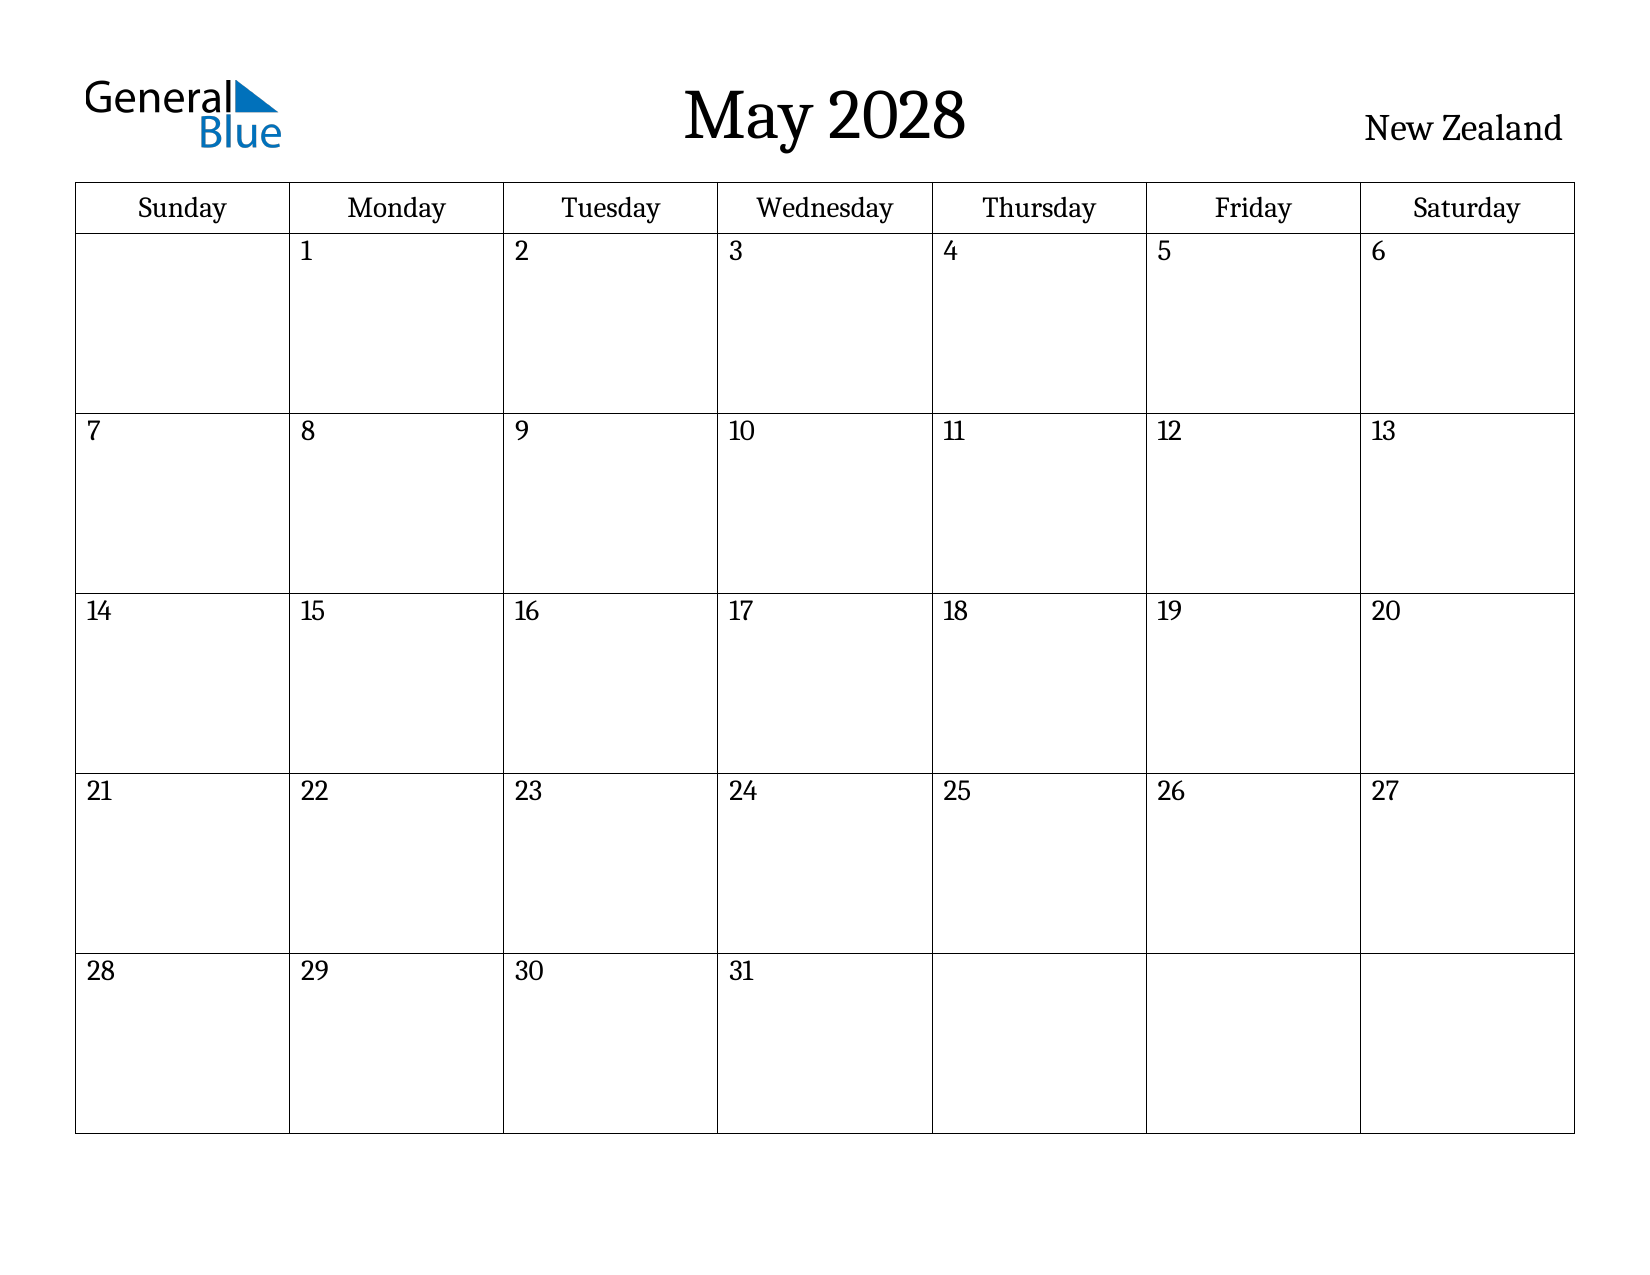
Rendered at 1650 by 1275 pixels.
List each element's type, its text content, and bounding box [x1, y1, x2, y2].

table_cell Saturday [1361, 183, 1574, 233]
table_cell 14 [76, 594, 289, 627]
table_cell [1147, 627, 1360, 773]
table_cell [933, 627, 1146, 773]
table_cell Friday [1147, 183, 1360, 233]
table_cell [718, 627, 932, 773]
table_cell [1147, 808, 1360, 953]
table_cell [290, 627, 503, 773]
table_cell 12 [1147, 414, 1360, 447]
table_cell [1361, 267, 1574, 413]
table_cell [933, 808, 1146, 953]
table_cell Monday [290, 183, 503, 233]
table_cell 10 [718, 414, 932, 447]
table_header New Zealand [1146, 75, 1574, 182]
table_cell 6 [1361, 234, 1574, 267]
table_cell [1361, 808, 1574, 953]
table_cell [1361, 627, 1574, 773]
table_cell 7 [76, 414, 289, 447]
table_cell 2 [504, 234, 717, 267]
table_cell 4 [933, 234, 1146, 267]
table_cell 28 [76, 954, 289, 987]
table_cell [718, 808, 932, 953]
table_cell 9 [504, 414, 717, 447]
table_cell [76, 448, 289, 593]
table_cell 26 [1147, 774, 1360, 807]
table_header May 2028 [504, 75, 1146, 182]
table_cell Thursday [933, 183, 1146, 233]
table_cell [76, 808, 289, 953]
table_cell [1361, 988, 1574, 1133]
table_cell [933, 954, 1146, 987]
table_cell 31 [718, 954, 932, 987]
table_cell [933, 448, 1146, 593]
table_cell [933, 267, 1146, 413]
table_cell [76, 627, 289, 773]
table_cell [1147, 448, 1360, 593]
table_cell 21 [76, 774, 289, 807]
table_cell [1147, 267, 1360, 413]
table_cell 20 [1361, 594, 1574, 627]
table_cell [76, 267, 289, 413]
table_cell 23 [504, 774, 717, 807]
table_cell Sunday [76, 183, 289, 233]
table_cell [290, 267, 503, 413]
table_cell [1147, 988, 1360, 1133]
table_cell 22 [290, 774, 503, 807]
table_cell 16 [504, 594, 717, 627]
table_cell [504, 627, 717, 773]
table_cell [290, 808, 503, 953]
table_cell 17 [718, 594, 932, 627]
table_cell [1147, 954, 1360, 987]
table_cell 15 [290, 594, 503, 627]
table_cell [504, 448, 717, 593]
table_cell 19 [1147, 594, 1360, 627]
table_cell [504, 267, 717, 413]
table_cell [290, 448, 503, 593]
table_cell 3 [718, 234, 932, 267]
table_cell 25 [933, 774, 1146, 807]
table_cell 8 [290, 414, 503, 447]
table_cell 1 [290, 234, 503, 267]
table_cell Wednesday [718, 183, 932, 233]
table_cell 27 [1361, 774, 1574, 807]
table_cell Tuesday [504, 183, 717, 233]
table_cell [718, 448, 932, 593]
table_cell [504, 808, 717, 953]
table_cell [718, 988, 932, 1133]
table_cell 11 [933, 414, 1146, 447]
table_cell [76, 988, 289, 1133]
table_cell [1361, 954, 1574, 987]
table_cell [504, 988, 717, 1133]
table_cell [933, 988, 1146, 1133]
table_cell 18 [933, 594, 1146, 627]
table_cell 24 [718, 774, 932, 807]
table_cell 5 [1147, 234, 1360, 267]
table_header [76, 75, 503, 182]
table_cell 13 [1361, 414, 1574, 447]
table_cell [290, 988, 503, 1133]
picture [86, 80, 281, 148]
table_cell 30 [504, 954, 717, 987]
table_cell [76, 234, 289, 267]
table_cell [1361, 448, 1574, 593]
table_cell 29 [290, 954, 503, 987]
table_cell [718, 267, 932, 413]
